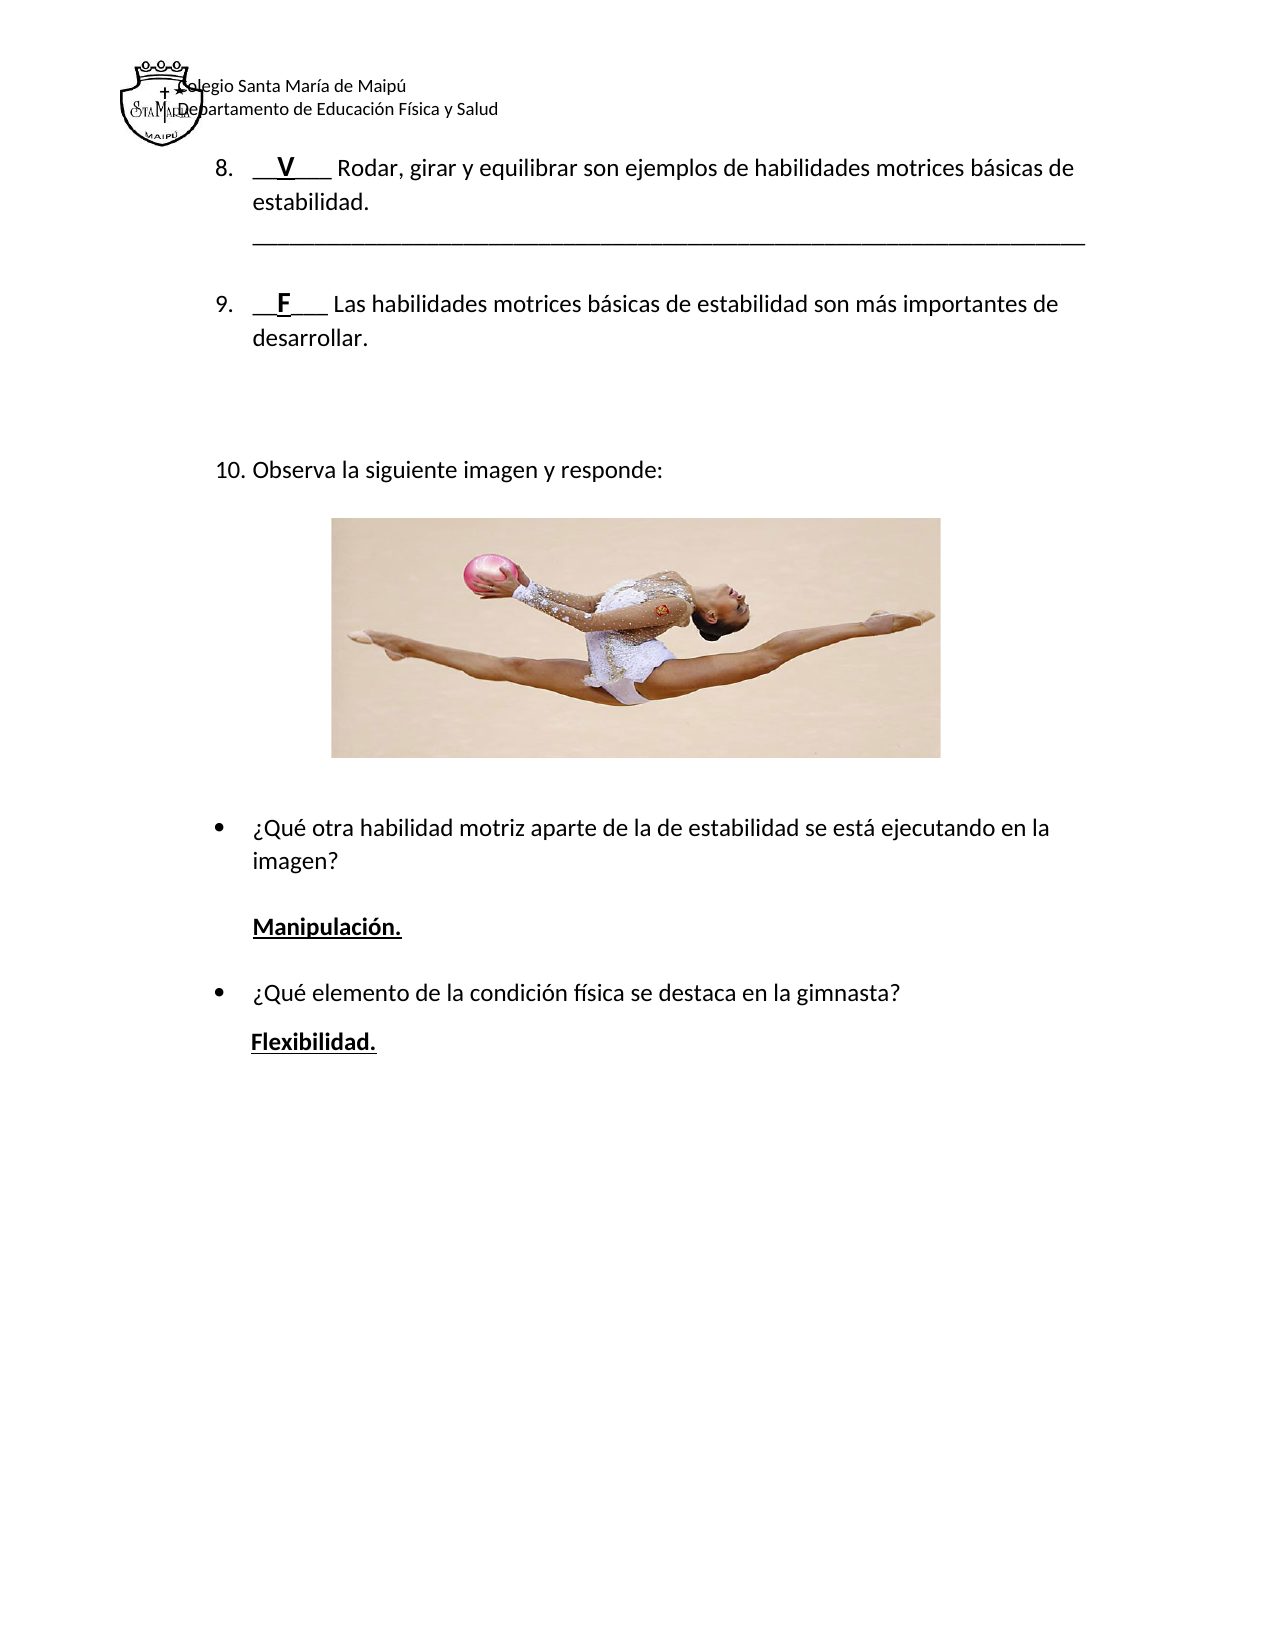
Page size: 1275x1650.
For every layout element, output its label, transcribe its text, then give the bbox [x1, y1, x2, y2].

text Flexibilidad. [177, 1027, 1098, 1057]
list ¿Qué otra habilidad motriz aparte de la de estabilidad se está ejecutando en la imagen? [215, 812, 1098, 876]
picture [331, 518, 941, 758]
list ___________________________________________________________________ [252, 218, 1098, 249]
list Manipulación. [252, 911, 1098, 942]
list Observa la siguiente imagen y responde: [215, 454, 1098, 485]
list __F___ Las habilidades motrices básicas de estabilidad son más importantes de desarrollar. [215, 284, 1098, 353]
list ¿Qué elemento de la condición física se destaca en la gimnasta? [215, 977, 1098, 1007]
picture [113, 60, 209, 147]
list __V___ Rodar, girar y equilibrar son ejemplos de habilidades motrices básicas de estabilidad. [215, 148, 1098, 216]
